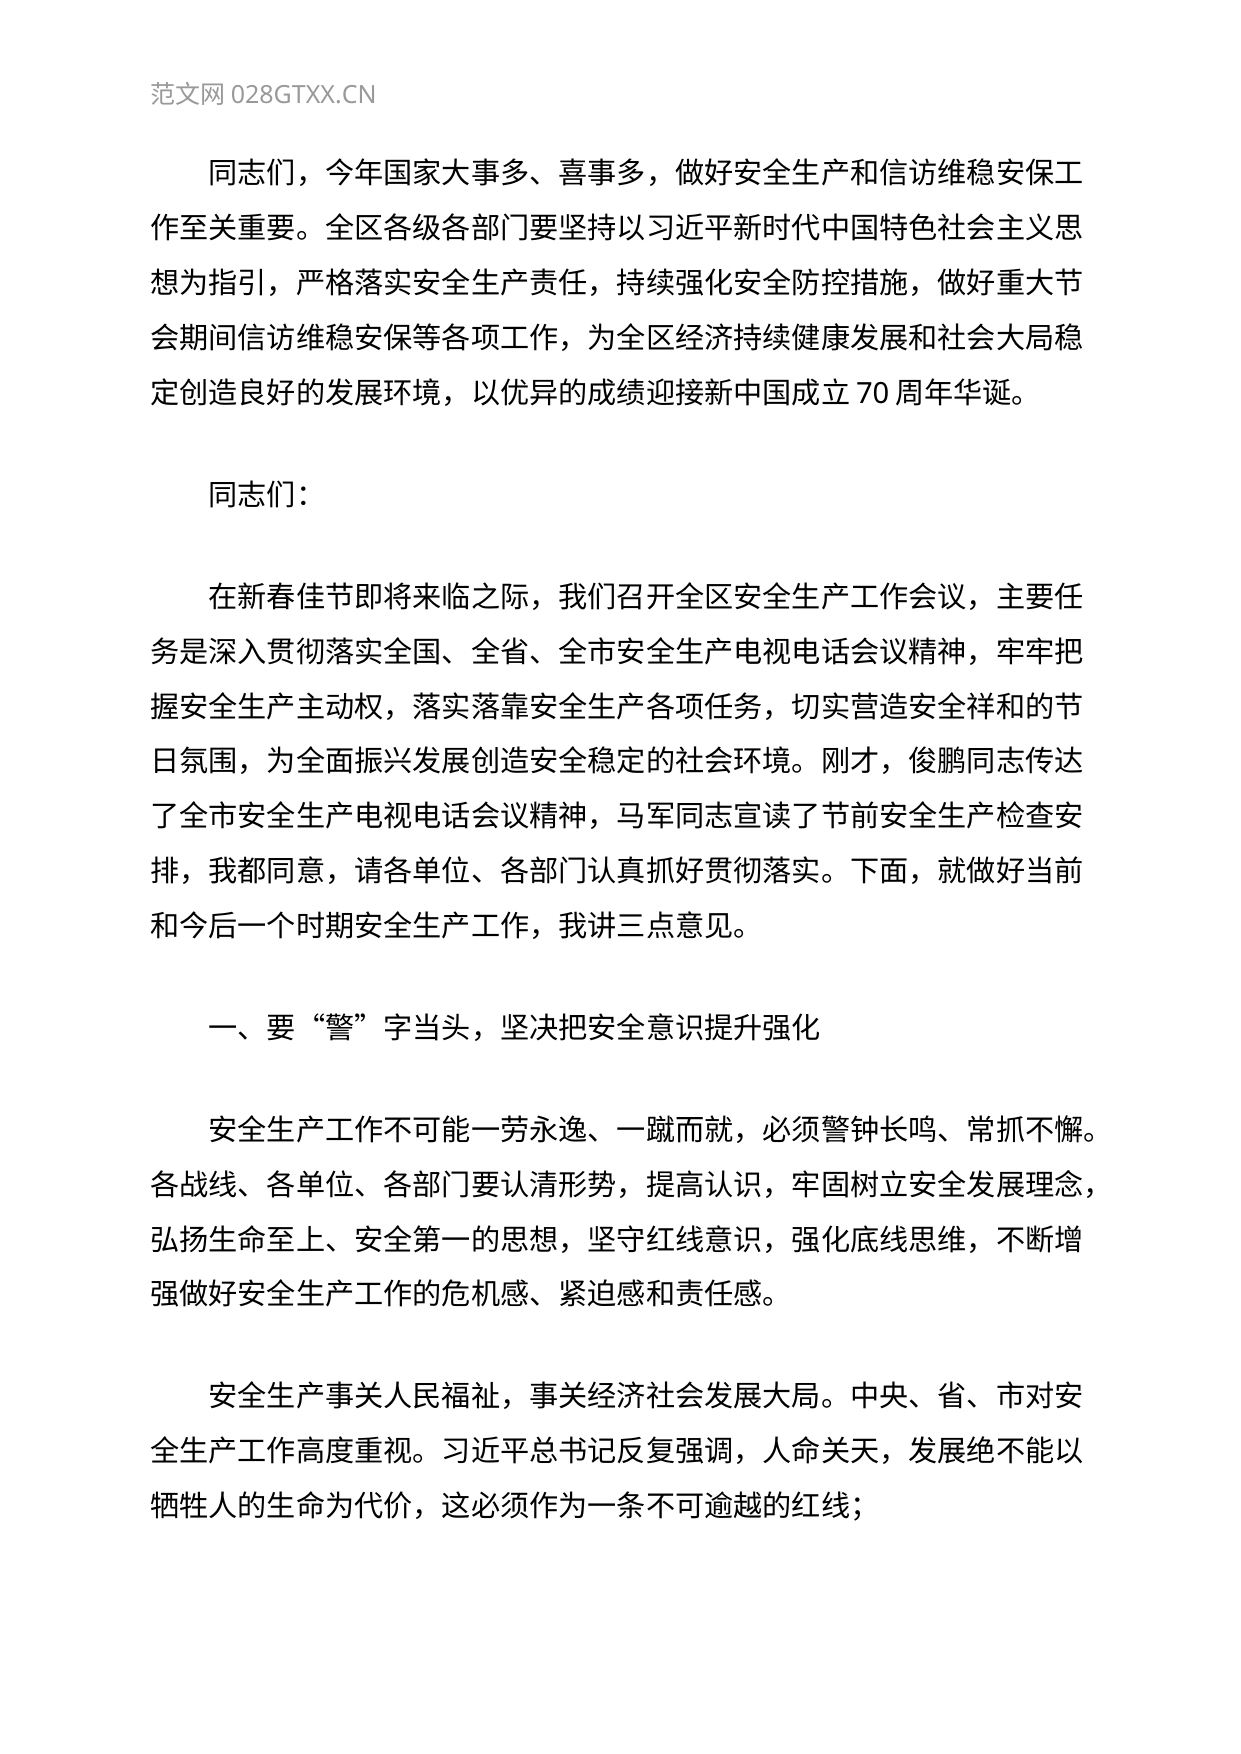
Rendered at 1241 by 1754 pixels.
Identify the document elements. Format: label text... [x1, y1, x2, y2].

text 一、要“警”字当头，坚决把安全意识提升强化 [150, 1004, 1090, 1047]
text 同志们，今年国家大事多、喜事多，做好安全生产和信访维稳安保工作至关重要。全区各级各部门要坚持以习近平新时代中国特色社会主义思想为指引，严格落实安全生产责任，持续强化安全防控措施，做好重大节会期间信访维稳安保等各项工作，为全区经济持续健康发展和社会大局稳定创造良好的发展环境，以优异的成绩迎接新中国成立70周年华诞。 [150, 150, 1090, 412]
text 安全生产工作不可能一劳永逸、一蹴而就，必须警钟长鸣、常抓不懈。各战线、各单位、各部门要认清形势，提高认识，牢固树立安全发展理念，弘扬生命至上、安全第一的思想，坚守红线意识，强化底线思维，不断增强做好安全生产工作的危机感、紧迫感和责任感。 [150, 1106, 1090, 1313]
text 同志们： [150, 472, 1090, 514]
text 在新春佳节即将来临之际，我们召开全区安全生产工作会议，主要任务是深入贯彻落实全国、全省、全市安全生产电视电话会议精神，牢牢把握安全生产主动权，落实落靠安全生产各项任务，切实营造安全祥和的节日氛围，为全面振兴发展创造安全稳定的社会环境。刚才，俊鹏同志传达了全市安全生产电视电话会议精神，马军同志宣读了节前安全生产检查安排，我都同意，请各单位、各部门认真抓好贯彻落实。下面，就做好当前和今后一个时期安全生产工作，我讲三点意见。 [150, 573, 1090, 945]
text 安全生产事关人民福祉，事关经济社会发展大局。中央、省、市对安全生产工作高度重视。习近平总书记反复强调，人命关天，发展绝不能以牺牲人的生命为代价，这必须作为一条不可逾越的红线； [150, 1373, 1090, 1525]
